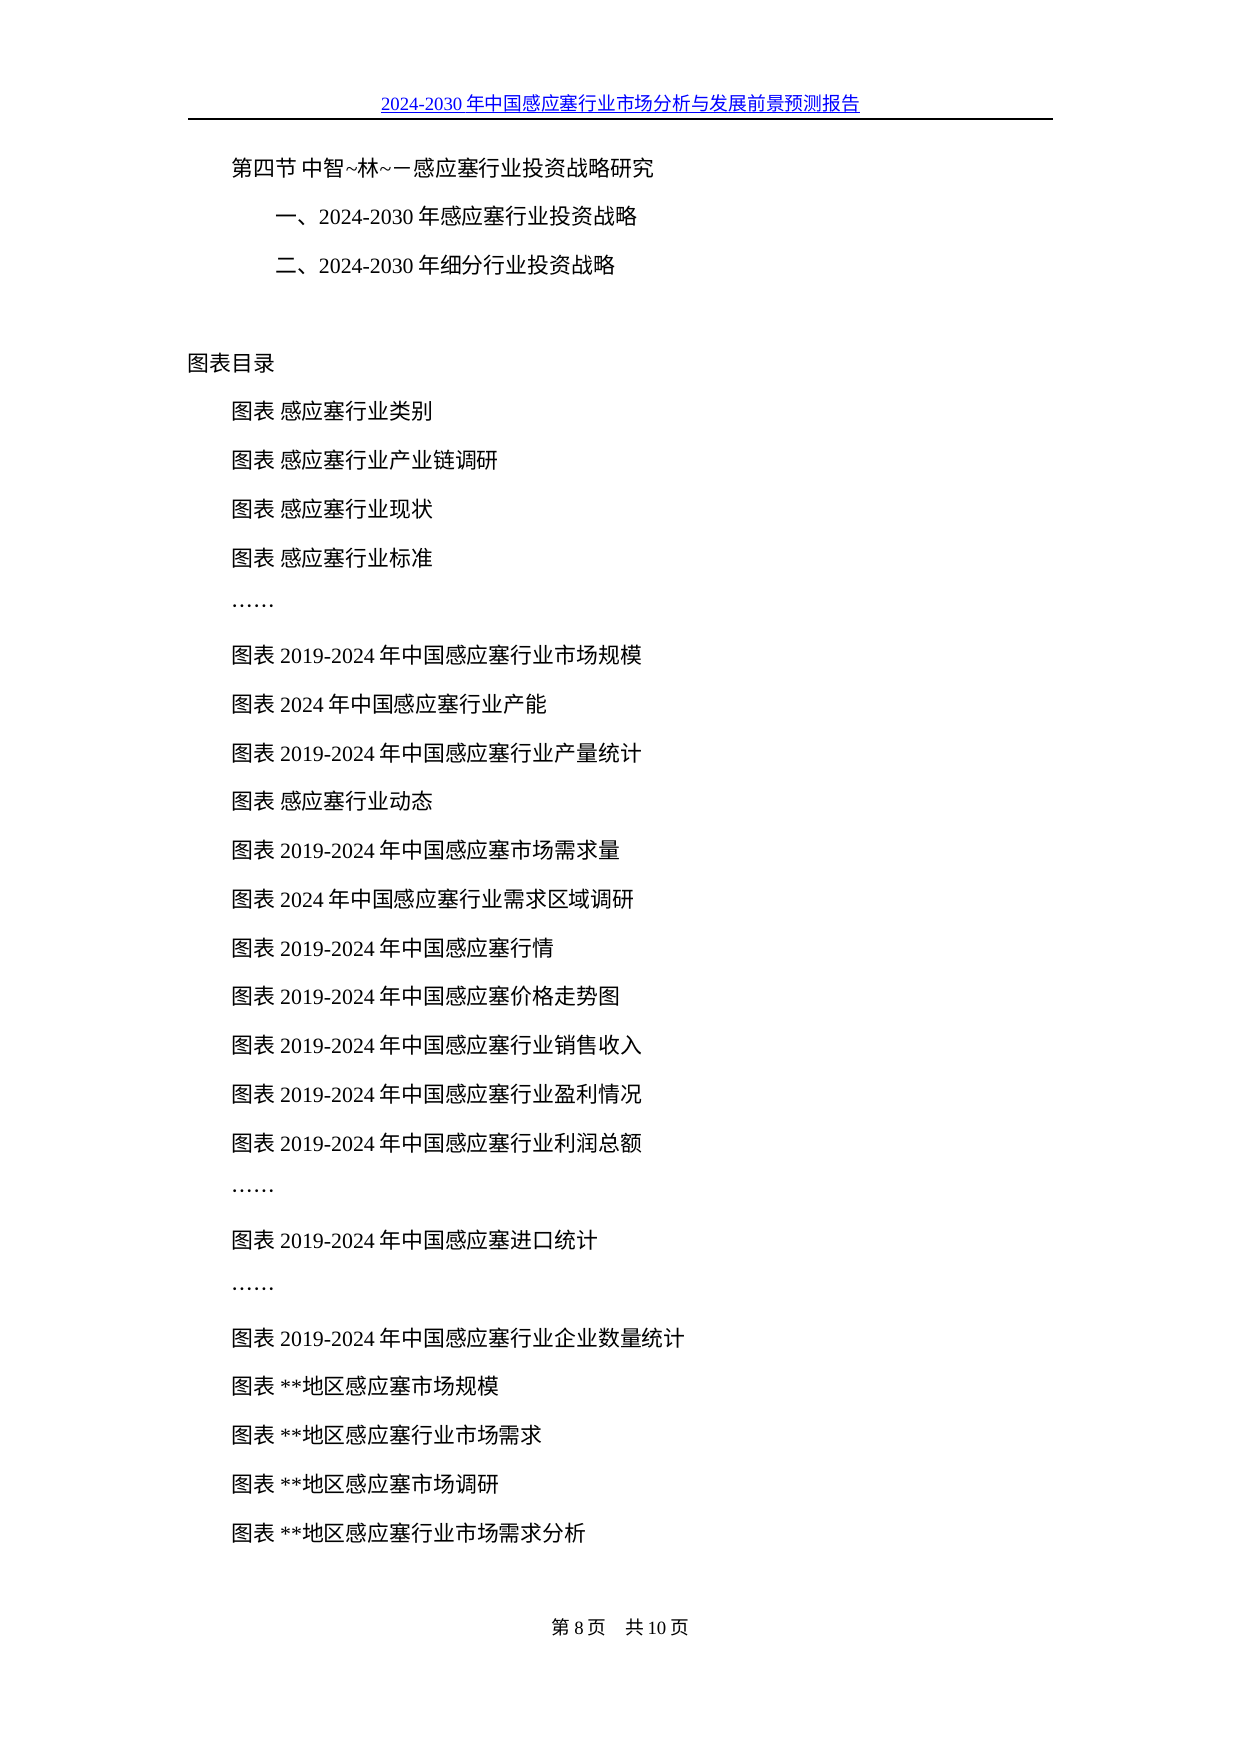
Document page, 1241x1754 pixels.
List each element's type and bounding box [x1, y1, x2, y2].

text [187, 150, 1053, 1548]
